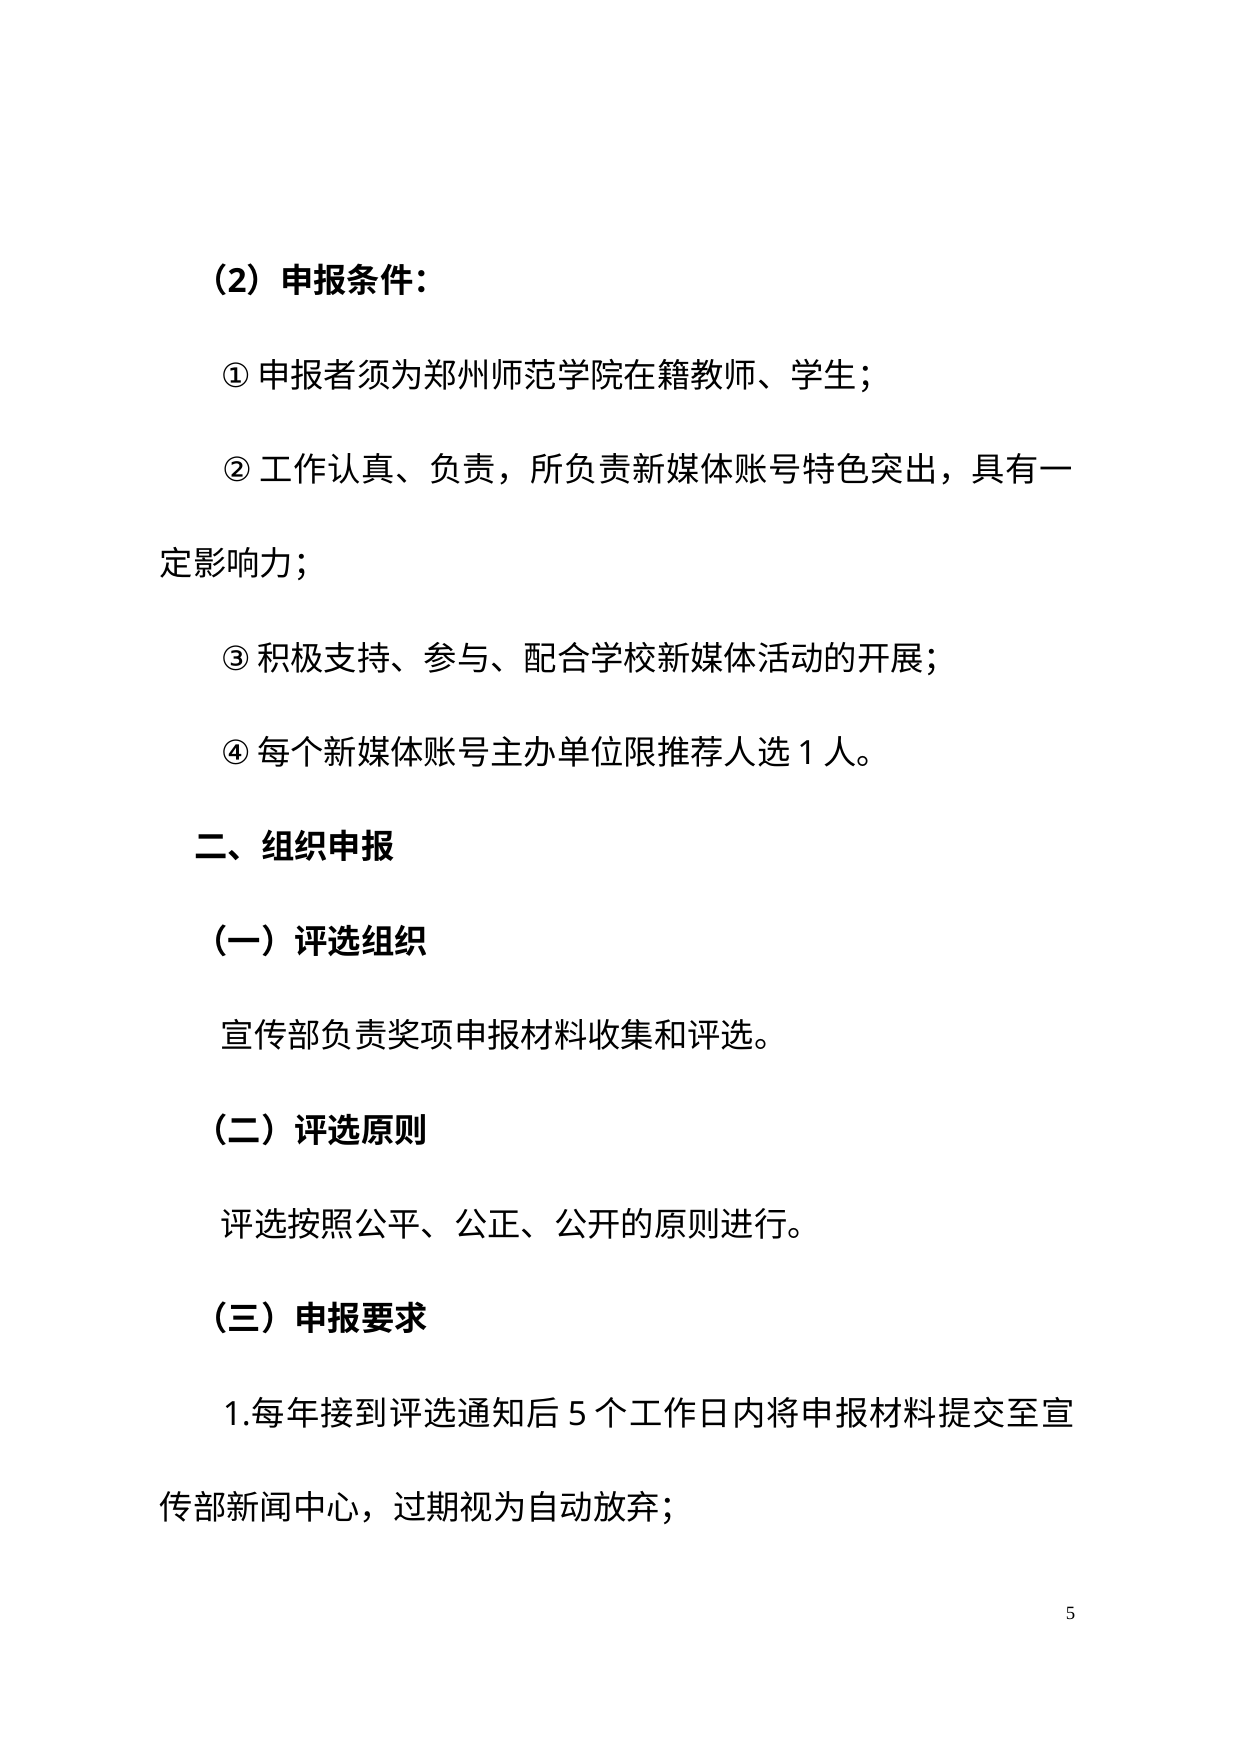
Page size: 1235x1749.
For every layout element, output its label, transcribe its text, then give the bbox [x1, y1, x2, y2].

text 宣传部负责奖项申报材料收集和评选。 [159, 986, 1075, 1080]
text 1.每年接到评选通知后5个工作日内将申报材料提交至宣传部新闻中心，过期视为自动放弃； [159, 1363, 1075, 1552]
text （2）申报条件： [159, 231, 1075, 325]
text （二）评选原则 [159, 1080, 1075, 1175]
text （一）评选组织 [159, 892, 1075, 986]
text 评选按照公平、公正、公开的原则进行。 [159, 1175, 1075, 1269]
text ①申报者须为郑州师范学院在籍教师、学生； [159, 325, 1075, 420]
text ④每个新媒体账号主办单位限推荐人选1人。 [159, 703, 1075, 797]
text ③积极支持、参与、配合学校新媒体活动的开展； [159, 608, 1075, 703]
text ②工作认真、负责，所负责新媒体账号特色突出，具有一定影响力； [159, 420, 1075, 608]
text 二、组织申报 [159, 797, 1075, 892]
text （三）申报要求 [159, 1269, 1075, 1363]
